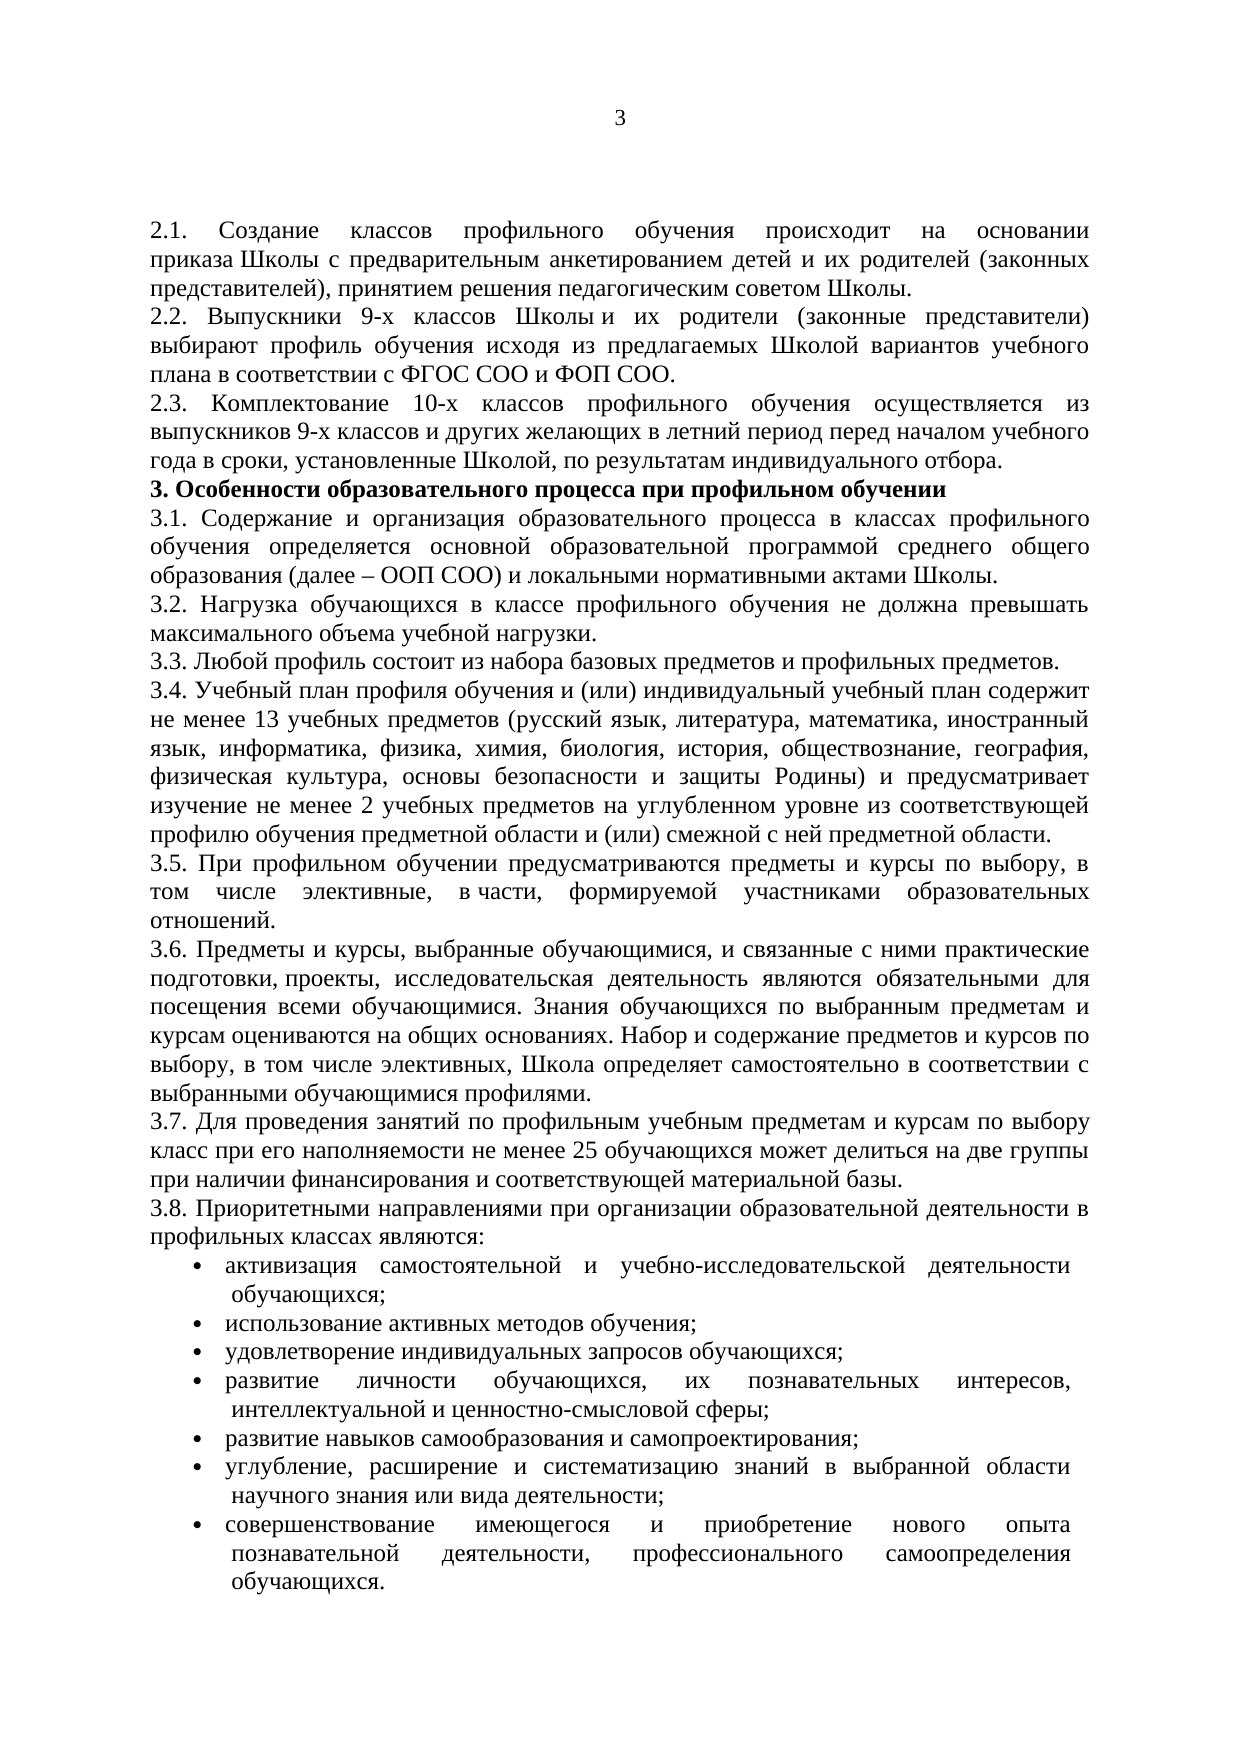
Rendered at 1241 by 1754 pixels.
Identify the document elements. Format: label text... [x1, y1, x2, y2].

list использование активных методов обучения; [194, 1308, 1071, 1336]
text 2.2. Выпускники 9-х классов Школы и их родители (законные представители) выбирают профиль обучения исходя из предлагаемых Школой вариантов учебного плана в соответствии с ФГОС СОО и ФОП СОО. [150, 301, 1090, 388]
text 2.3. Комплектование 10-х классов профильного обучения осуществляется из выпускников 9-х классов и других желающих в летний период перед началом учебного года в сроки, установленные Школой, по результатам индивидуального отбора. [150, 388, 1090, 474]
list удовлетворение индивидуальных запросов обучающихся; [194, 1336, 1071, 1365]
text 2.1. Создание классов профильного обучения происходит на основании приказа Школы с предварительным анкетированием детей и их родителей (законных представителей), принятием решения педагогическим советом Школы. [150, 215, 1090, 301]
list развитие личности обучающихся, их познавательных интересов, интеллектуальной и ценностно-смысловой сферы; [194, 1365, 1071, 1423]
text 3.6. Предметы и курсы, выбранные обучающимися, и связанные с ними практические подготовки, проекты, исследовательская деятельность являются обязательными для посещения всеми обучающимися. Знания обучающихся по выбранным предметам и курсам оцениваются на общих основаниях. Набор и содержание предметов и курсов по выбору, в том числе элективных, Школа определяет самостоятельно в соответствии с выбранными обучающимися профилями. [150, 934, 1090, 1106]
text 3.2. Нагрузка обучающихся в классе профильного обучения не должна превышать максимального объема учебной нагрузки. [150, 589, 1090, 646]
text 3.3. Любой профиль состоит из набора базовых предметов и профильных предметов. [150, 646, 1090, 675]
list углубление, расширение и систематизацию знаний в выбранной области научного знания или вида деятельности; [194, 1451, 1071, 1509]
text 3.7. Для проведения занятий по профильным учебным предметам и курсам по выбору класс при его наполняемости не менее 25 обучающихся может делиться на две группы при наличии финансирования и соответствующей материальной базы. [150, 1106, 1090, 1193]
text 3.8. Приоритетными направлениями при организации образовательной деятельности в профильных классах являются: [150, 1193, 1090, 1250]
list совершенствование имеющегося и приобретение нового опыта познавательной деятельности, профессионального самоопределения обучающихся. [194, 1509, 1071, 1595]
text 3. Особенности образовательного процесса при профильном обучении [150, 474, 1090, 503]
list активизация самостоятельной и учебно-исследовательской деятельности обучающихся; [194, 1250, 1071, 1308]
list развитие навыков самообразования и самопроектирования; [194, 1423, 1071, 1451]
text 3.1. Содержание и организация образовательного процесса в классах профильного обучения определяется основной образовательной программой среднего общего образования (далее – ООП СОО) и локальными нормативными актами Школы. [150, 503, 1090, 589]
text 3.5. При профильном обучении предусматриваются предметы и курсы по выбору, в том числе элективные, в части, формируемой участниками образовательных отношений. [150, 848, 1090, 934]
text 3.4. Учебный план профиля обучения и (или) индивидуальный учебный план содержит не менее 13 учебных предметов (русский язык, литература, математика, иностранный язык, информатика, физика, химия, биология, история, обществознание, география, физическая культура, основы безопасности и защиты Родины) и предусматривает изучение не менее 2 учебных предметов на углубленном уровне из соответствующей профилю обучения предметной области и (или) смежной с ней предметной области. [150, 675, 1090, 848]
